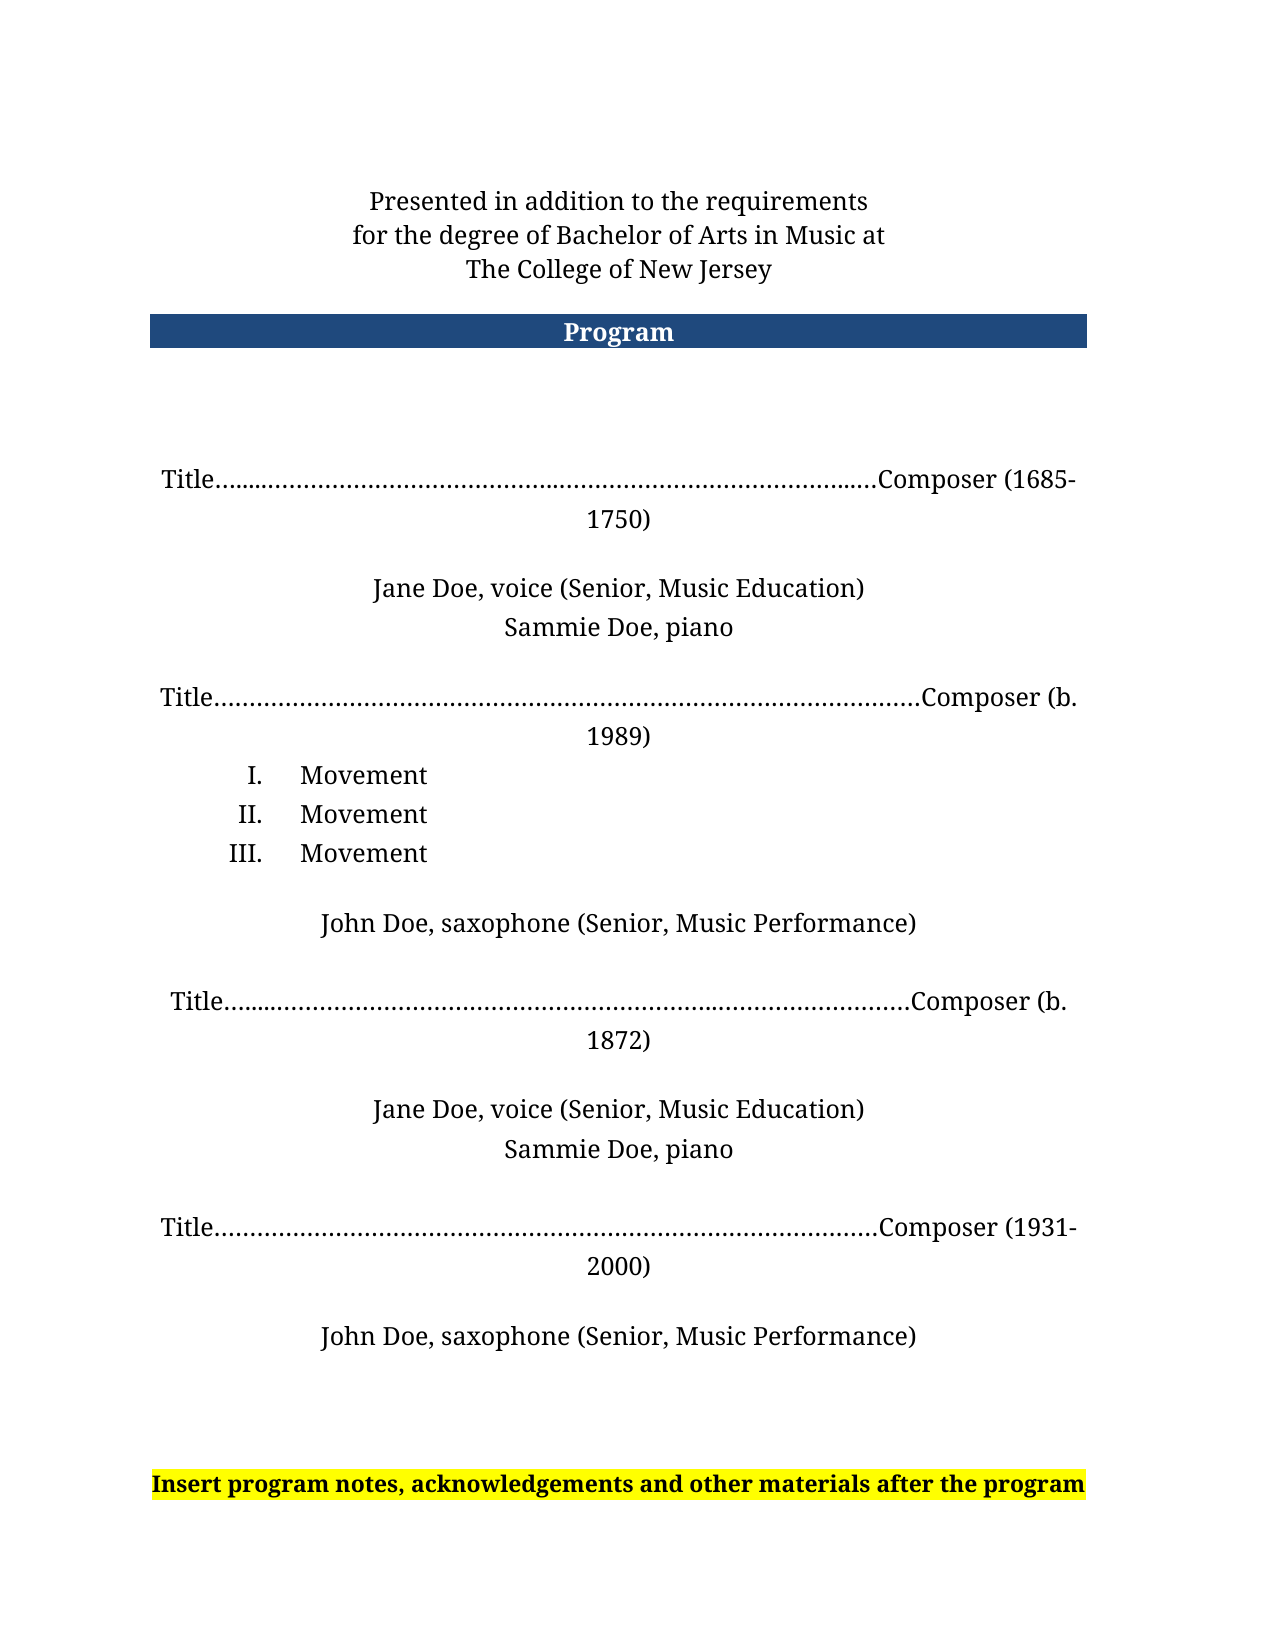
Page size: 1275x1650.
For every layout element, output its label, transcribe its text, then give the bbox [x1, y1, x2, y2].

list Movement [262, 836, 1087, 870]
text Title………………………………………………………………………………………Composer (b. 1989) [150, 679, 1087, 752]
text Title…………………………………………………………………………………Composer (1931-2000) [150, 1210, 1087, 1283]
text John Doe, saxophone (Senior, Music Performance) [150, 1318, 1087, 1352]
text Sammie Doe, piano [150, 1131, 1087, 1165]
text Jane Doe, voice (Senior, Music Education) [150, 1092, 1087, 1126]
text Title….....…………………………………..…………………………………...…Composer (1685-1750) [150, 462, 1087, 535]
text John Doe, saxophone (Senior, Music Performance) [150, 905, 1087, 939]
list Movement [262, 758, 1087, 792]
text Program [150, 314, 1087, 348]
text The College of New Jersey [150, 252, 1087, 286]
text Sammie Doe, piano [150, 610, 1087, 644]
text Title….....……………………………………………………..………………………Composer (b. 1872) [150, 984, 1087, 1057]
text Presented in addition to the requirements [150, 183, 1087, 218]
list Movement [262, 797, 1087, 831]
text for the degree of Bachelor of Arts in Music at [150, 218, 1087, 252]
text Jane Doe, voice (Senior, Music Education) [150, 571, 1087, 605]
